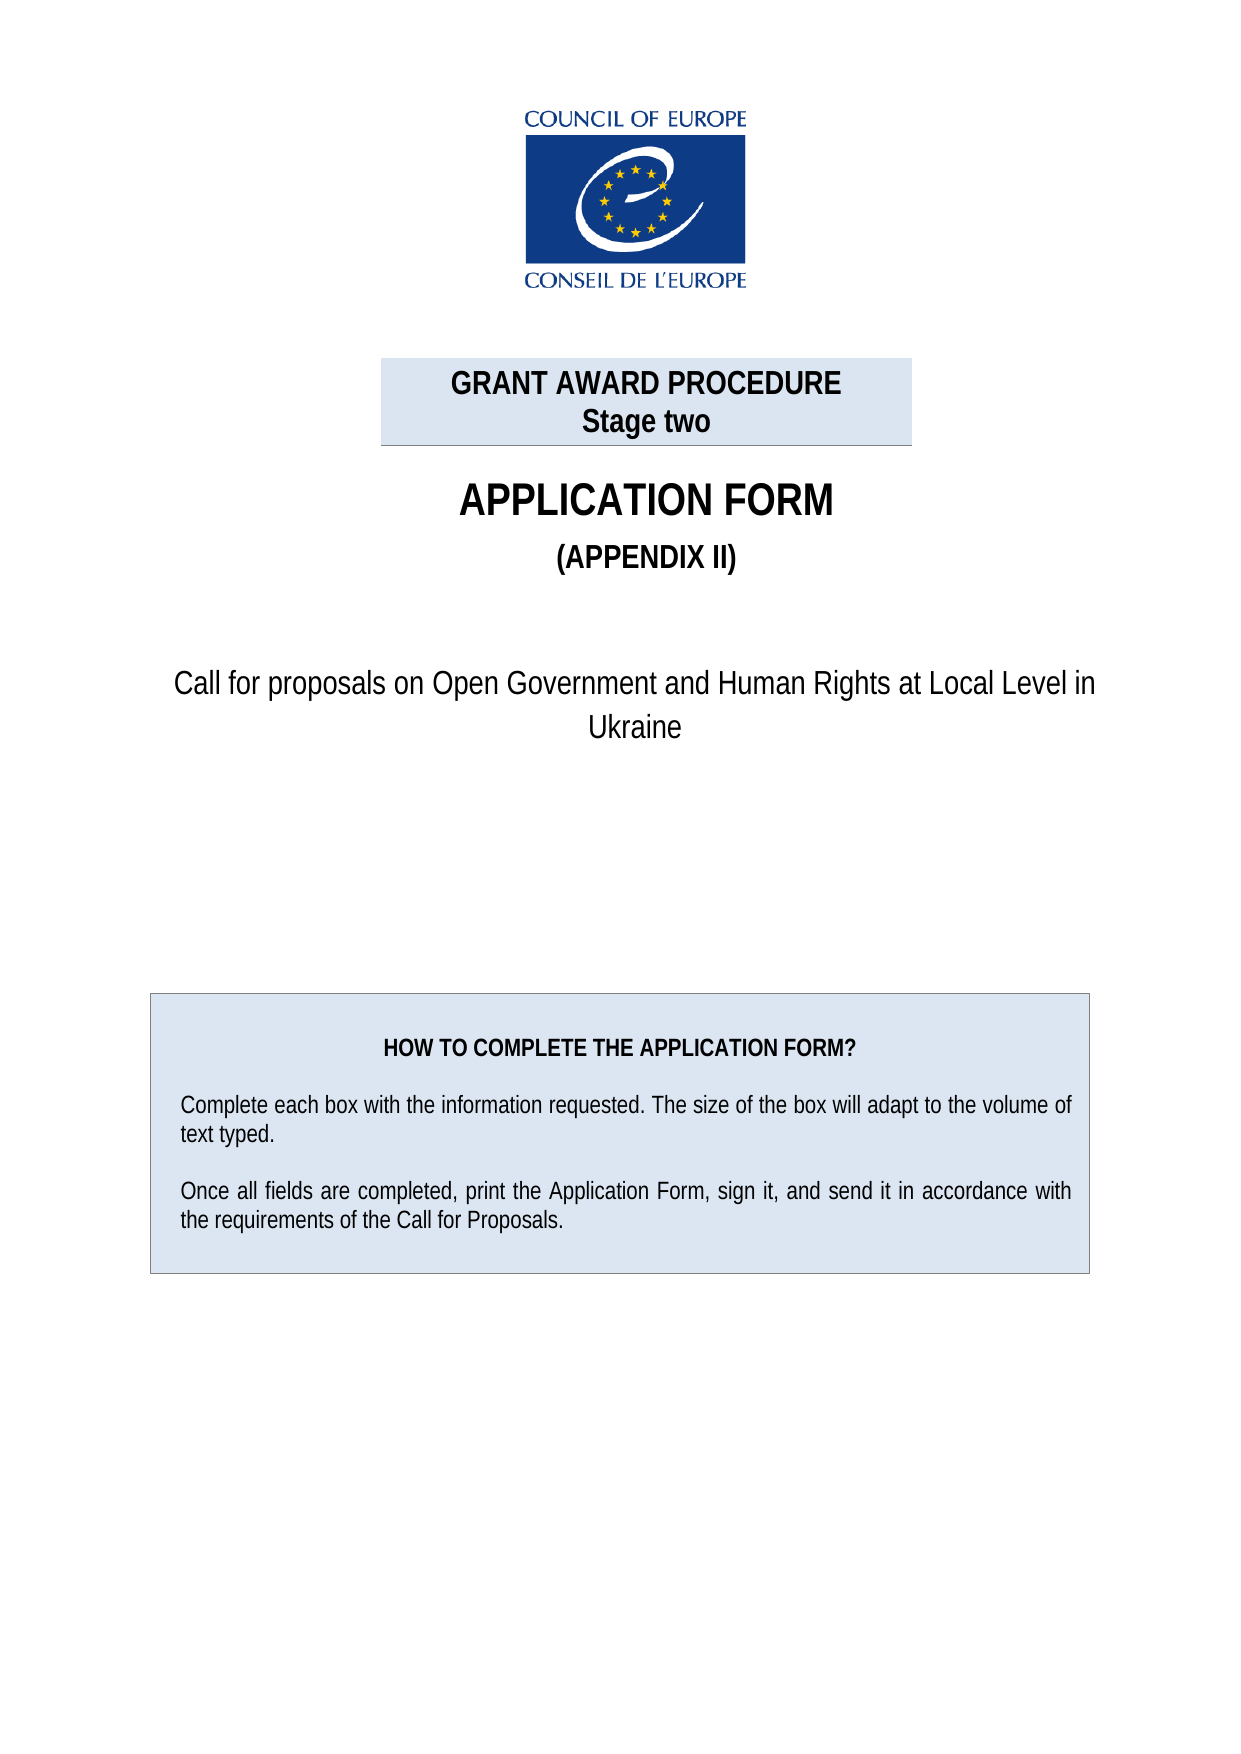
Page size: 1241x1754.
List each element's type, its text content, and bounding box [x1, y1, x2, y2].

table_header GRANT AWARD PROCEDURE Stage two [381, 358, 912, 445]
picture [497, 88, 773, 309]
table_cell APPLICATION FORM (APPENDIX II) [381, 446, 912, 591]
text Call for proposals on [148, 663, 1122, 745]
